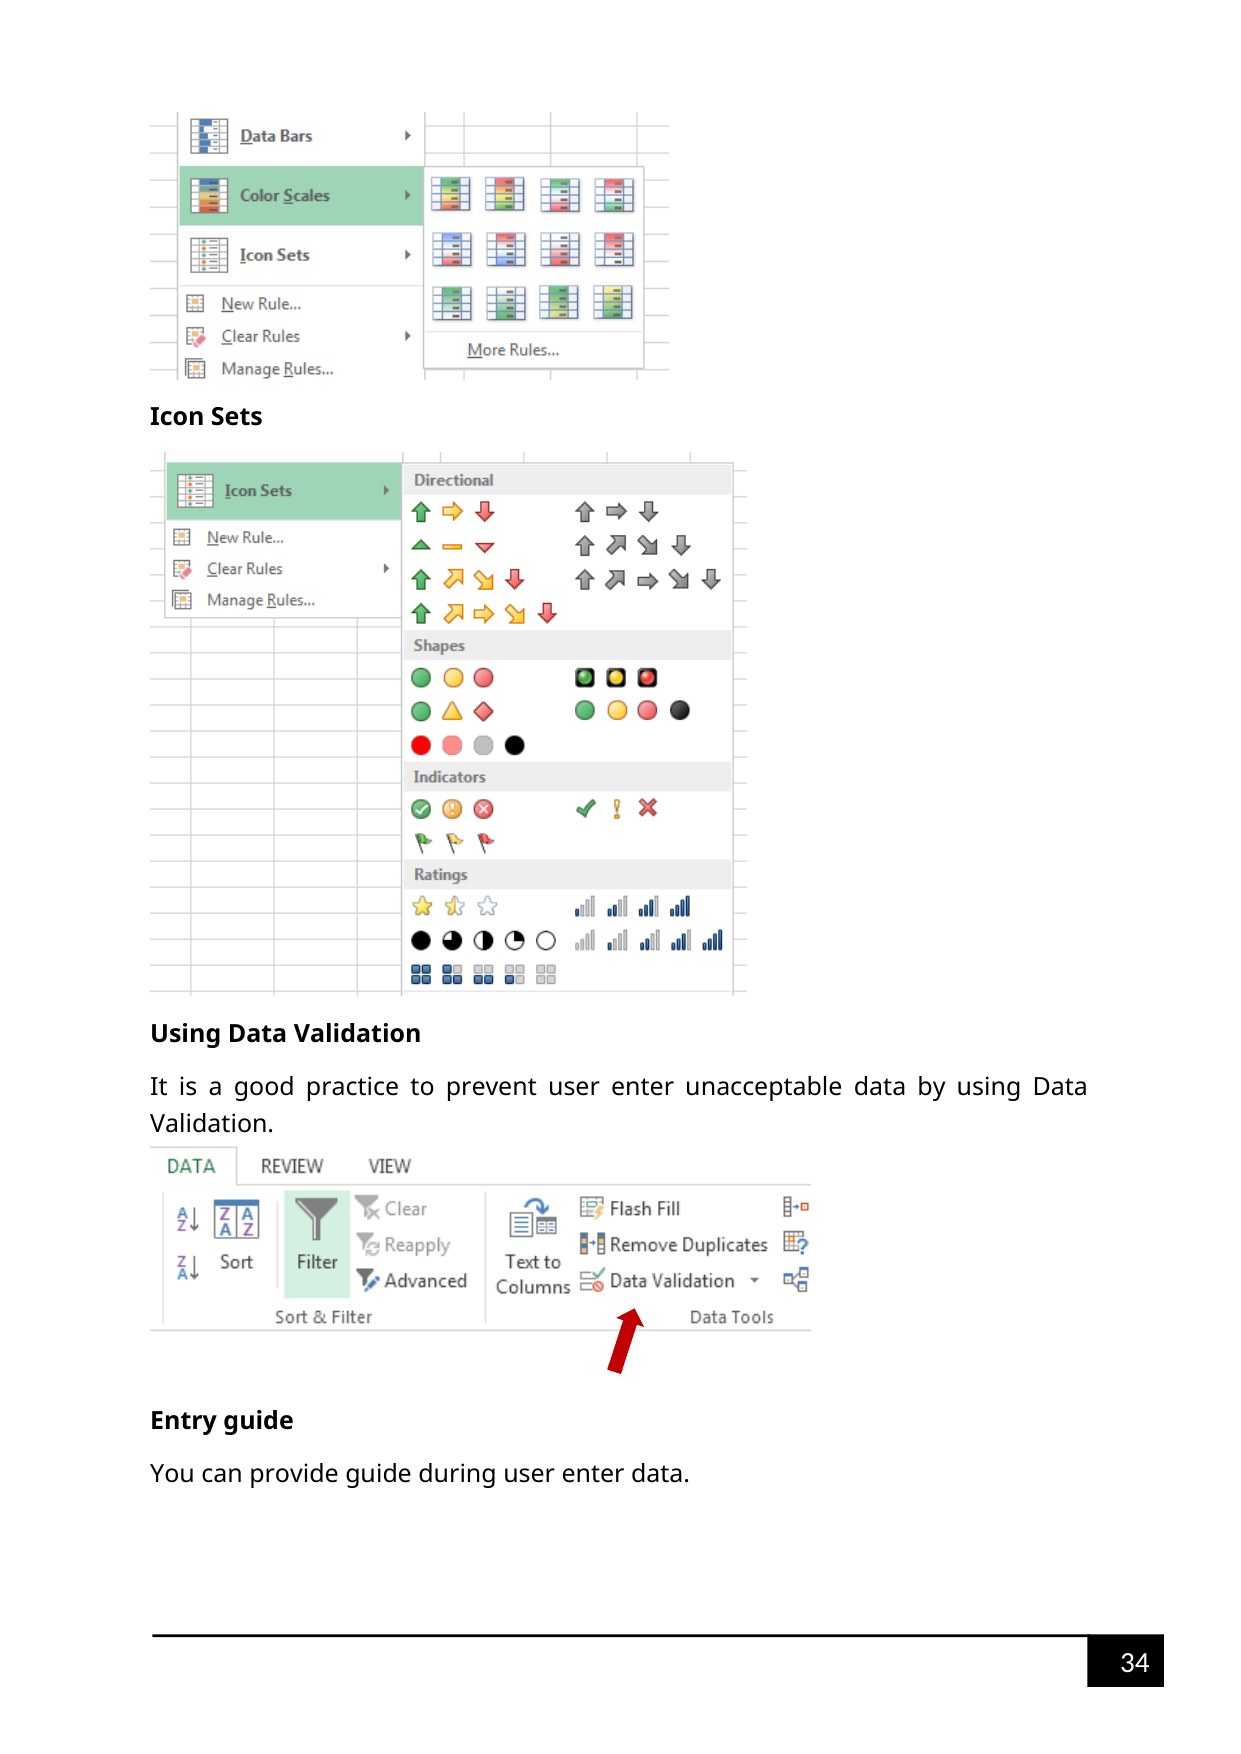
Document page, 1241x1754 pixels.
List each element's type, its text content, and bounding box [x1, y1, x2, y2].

text It is a good practice to prevent user enter unacceptable data by using Data Validation. [150, 1069, 1090, 1139]
text Icon Sets [150, 399, 1090, 433]
text You can provide guide during user enter data. [150, 1456, 1090, 1490]
title Entry guide [150, 1403, 1090, 1437]
title Using Data Validation [150, 1015, 1090, 1049]
picture [150, 1142, 812, 1347]
